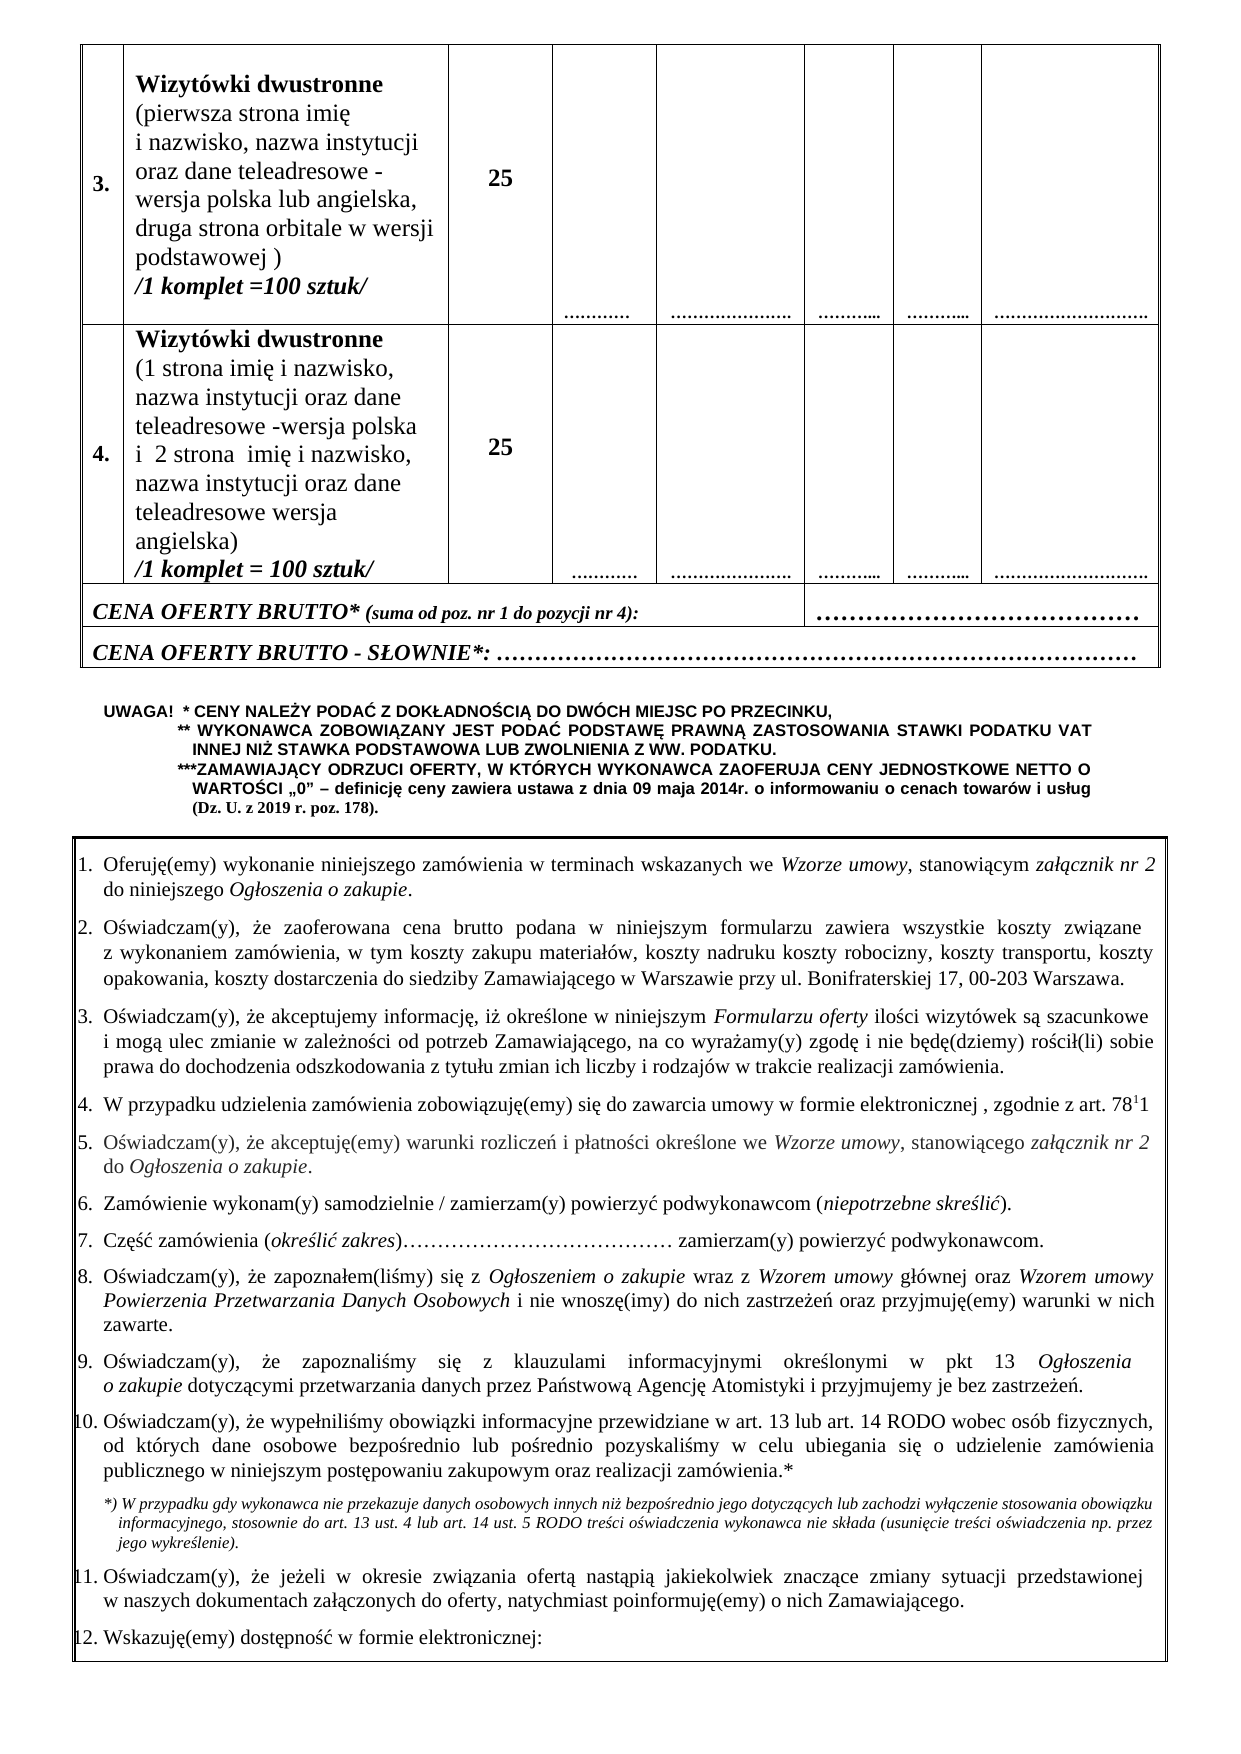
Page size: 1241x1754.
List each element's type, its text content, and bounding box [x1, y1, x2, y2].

table_cell Wizytówki dwustronne (pierwsza strona imię i nazwisko, nazwa instytucji oraz dane teleadresowe -wersja polska lub angielska, druga strona orbitale w wersji podstawowej ) /1 komplet =100 sztuk/ [124, 45, 448, 323]
table_cell ………………………. [982, 45, 1158, 323]
table_cell …………………. [657, 325, 804, 583]
table_cell ………… [553, 45, 656, 323]
table_cell 25 [449, 325, 552, 583]
text ***ZAMAWIAJĄCY ODRZUCI OFERTY, W KTÓRYCH WYKONAWCA ZAOFERUJA CENY JEDNOSTKOWE NETTO O WARTOŚCI „0” – definicję ceny zawiera ustawa z dnia 09 maja 2014r. o informowaniu o cenach towarów i usług (Dz. U. z 2019 r. poz. 178). [177, 759, 1092, 817]
table_cell ………………………. [982, 325, 1158, 583]
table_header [76, 839, 1165, 1661]
table_cell 3. [83, 45, 123, 323]
table_cell 4. [83, 325, 123, 583]
table_cell 25 [449, 45, 552, 323]
table_cell CENA OFERTY BRUTTO - SŁOWNIE*: ………………………………………………………………………… [83, 627, 1158, 667]
text UWAGA! * CENY NALEŻY PODAĆ Z DOKŁADNOŚCIĄ DO DWÓCH MIEJSC PO PRZECINKU, [103, 702, 1092, 721]
table_cell CENA OFERTY BRUTTO* (suma od poz. nr 1 do pozycji nr 4): [83, 584, 804, 626]
text ** WYKONAWCA ZOBOWIĄZANY JEST PODAĆ PODSTAWĘ PRAWNĄ ZASTOSOWANIA STAWKI PODATKU VAT INNEJ NIŻ STAWKA PODSTAWOWA LUB ZWOLNIENIA Z WW. PODATKU. [177, 721, 1092, 759]
table_cell ………... [894, 325, 981, 583]
table_cell ………... [805, 325, 893, 583]
table_cell …………………. [657, 45, 804, 323]
table_cell ………... [805, 45, 893, 323]
table_cell ………... [894, 45, 981, 323]
table_cell ………… [553, 325, 656, 583]
table_cell ………………………………… [805, 584, 1158, 626]
